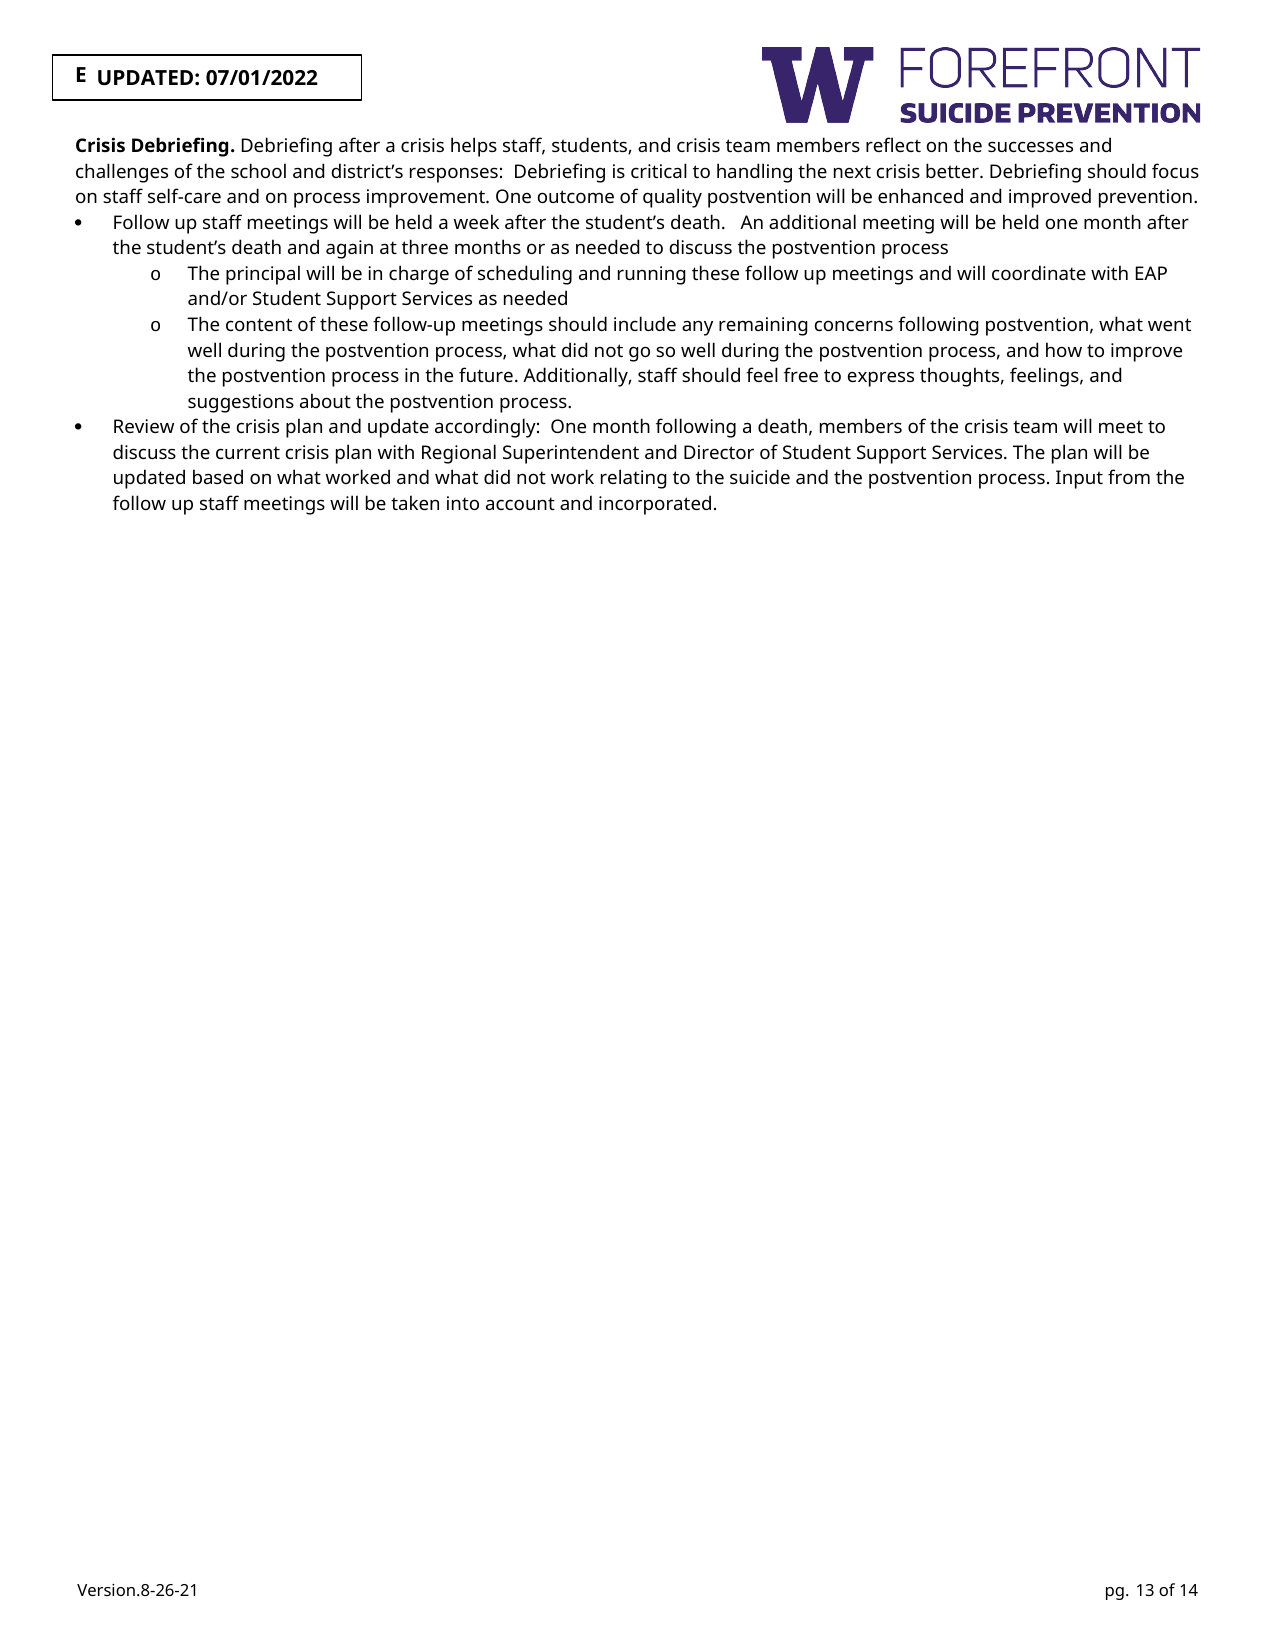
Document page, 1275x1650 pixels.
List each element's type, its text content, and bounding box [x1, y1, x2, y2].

list The content of these follow-up meetings should include any remaining concerns following postvention, what went well during the postvention process, what did not go so well during the postvention process, and how to improve the postvention process in the future. Additionally, staff should feel free to express thoughts, feelings, and suggestions about the postvention process. [150, 311, 1200, 413]
text Crisis Debriefing. Debriefing after a crisis helps staff, students, and crisis team members reflect on the successes and challenges of the school and district’s responses: Debriefing is critical to handling the next crisis better. Debriefing should focus on staff self-care and on process improvement. One outcome of quality postvention will be enhanced and improved prevention. [75, 132, 1200, 209]
list Review of the crisis plan and update accordingly: One month following a death, members of the crisis team will meet to discuss the current crisis plan with Regional Superintendent and Director of Student Support Services. The plan will be updated based on what worked and what did not work relating to the suicide and the postvention process. Input from the follow up staff meetings will be taken into account and incorporated. [75, 413, 1200, 516]
list Follow up staff meetings will be held a week after the student’s death. An additional meeting will be held one month after the student’s death and again at three months or as needed to discuss the postvention process [75, 209, 1200, 260]
list The principal will be in charge of scheduling and running these follow up meetings and will coordinate with EAP and/or Student Support Services as needed [150, 260, 1200, 311]
picture [762, 47, 1200, 123]
